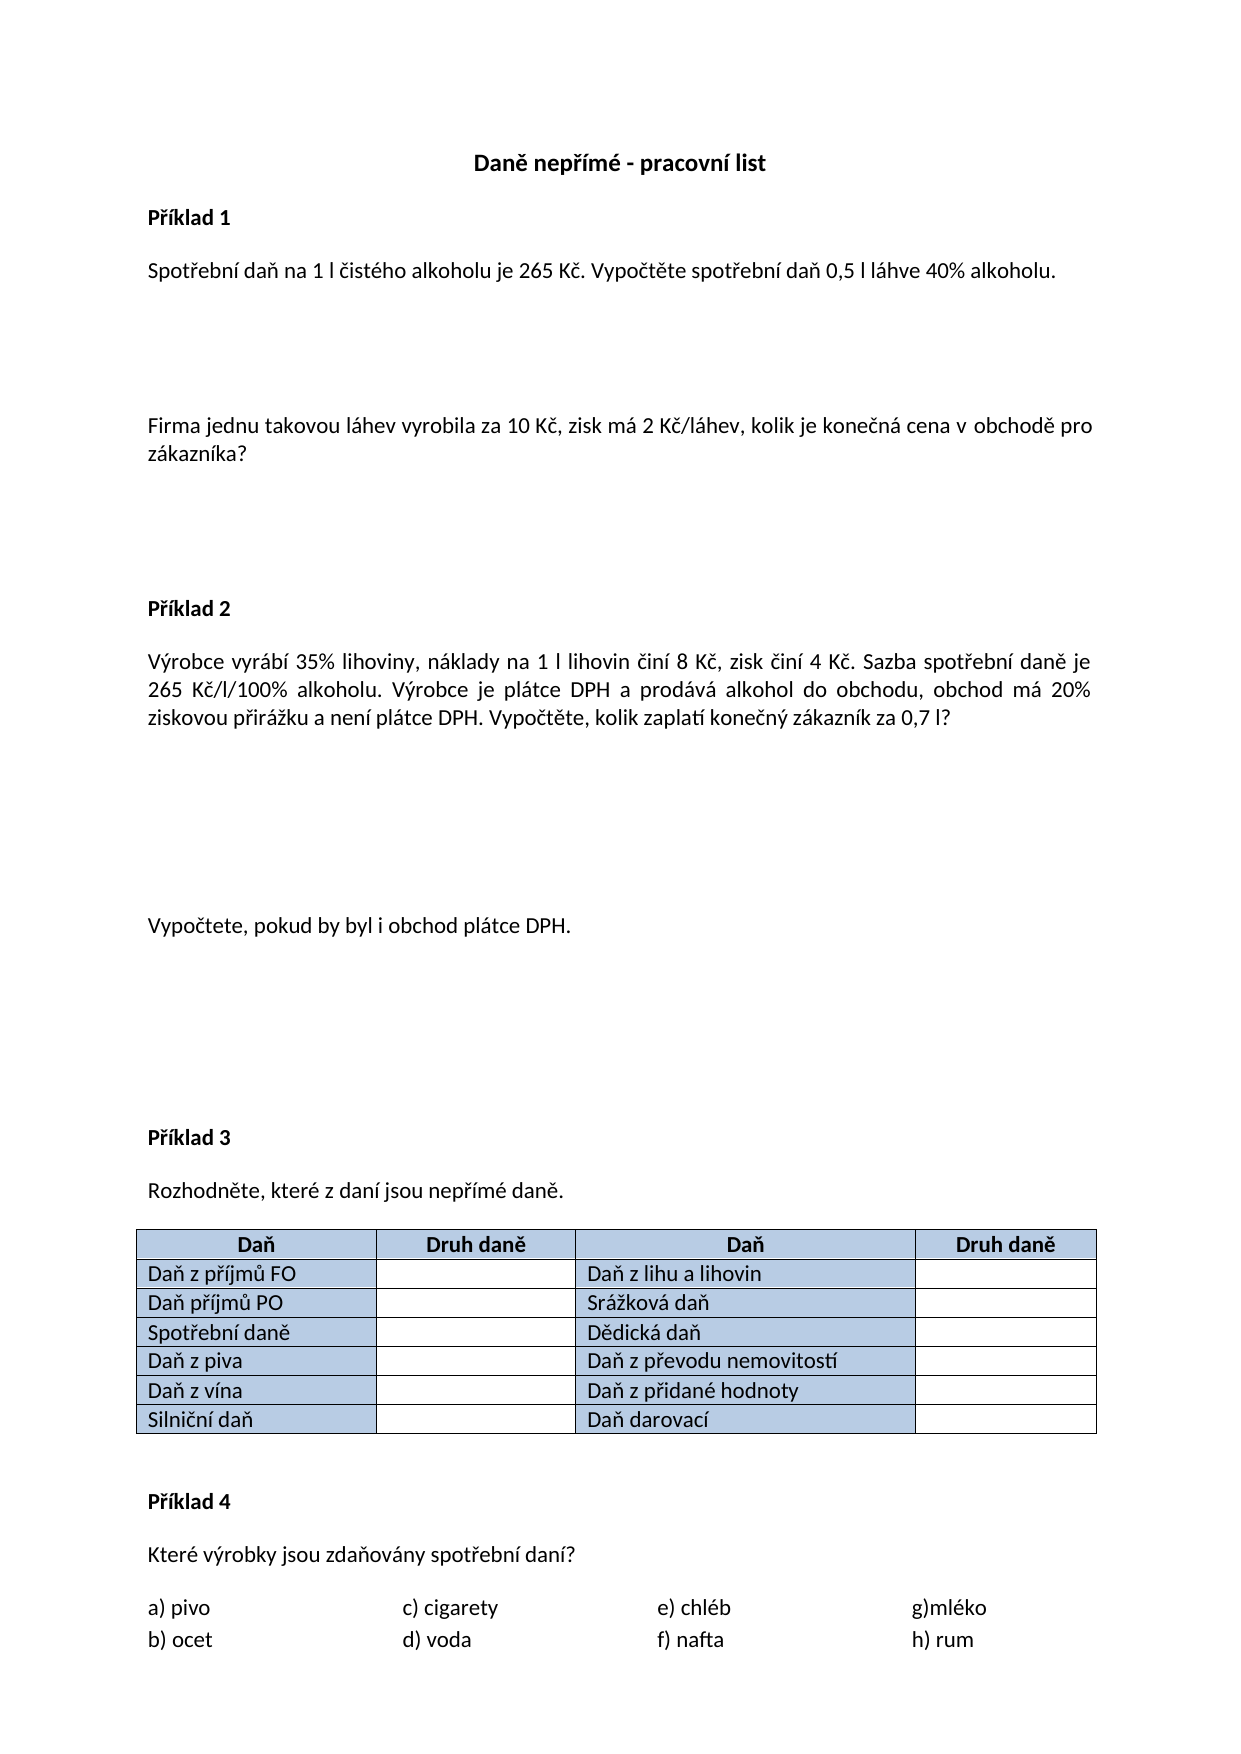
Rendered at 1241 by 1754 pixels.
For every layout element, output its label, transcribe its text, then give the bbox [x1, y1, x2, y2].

table_cell Silniční daň [137, 1405, 376, 1433]
table_cell Daň z převodu nemovitostí [576, 1347, 915, 1375]
text e) chléb [657, 1593, 838, 1621]
text g)mléko [912, 1593, 1093, 1621]
table_cell [377, 1376, 575, 1404]
text a) pivo [148, 1593, 328, 1621]
text Spotřební daň na 1 l čistého alkoholu je 265 Kč. Vypočtěte spotřební daň 0,5 l láhve 40% alkoholu. [148, 256, 1093, 284]
table_cell Daň z přidané hodnoty [576, 1376, 915, 1404]
text Vypočtete, pokud by byl i obchod plátce DPH. [148, 911, 1093, 939]
table_cell Daň darovací [576, 1405, 915, 1433]
text Příklad 2 [148, 594, 1093, 622]
table_cell [916, 1405, 1096, 1433]
text Které výrobky jsou zdaňovány spotřební daní? [148, 1540, 1093, 1568]
text Příklad 4 [148, 1487, 1093, 1515]
text d) voda [402, 1625, 583, 1653]
table_cell [377, 1318, 575, 1346]
text f) nafta [657, 1625, 838, 1653]
table_cell [377, 1289, 575, 1317]
text h) rum [912, 1625, 1093, 1653]
table_cell [916, 1318, 1096, 1346]
table_cell Daň z vína [137, 1376, 376, 1404]
text Firma jednu takovou láhev vyrobila za 10 Kč, zisk má 2 Kč/láhev, kolik je konečná cena v obchodě pro zákazníka? [148, 411, 1093, 467]
table_cell [916, 1260, 1096, 1287]
table_cell Daň z lihu a lihovin [576, 1260, 915, 1287]
table_cell Daň z piva [137, 1347, 376, 1375]
text Příklad 1 [148, 203, 1093, 231]
table_cell Spotřební daně [137, 1318, 376, 1346]
table_cell [916, 1289, 1096, 1317]
table_header Druh daně [916, 1230, 1096, 1258]
table_cell Daň příjmů PO [137, 1289, 376, 1317]
table_cell Dědická daň [576, 1318, 915, 1346]
table_cell [916, 1376, 1096, 1404]
table_cell [377, 1347, 575, 1375]
table_cell Daň z příjmů FO [137, 1260, 376, 1287]
table_header Daň [576, 1230, 915, 1258]
table_header Druh daně [377, 1230, 575, 1258]
table_cell [377, 1260, 575, 1287]
table_cell Srážková daň [576, 1289, 915, 1317]
text b) ocet [148, 1625, 328, 1653]
text Rozhodněte, které z daní jsou nepřímé daně. [148, 1176, 1093, 1204]
table_header Daň [137, 1230, 376, 1258]
table_cell [377, 1405, 575, 1433]
table_cell [916, 1347, 1096, 1375]
text Příklad 3 [148, 1123, 1093, 1151]
text Výrobce vyrábí 35% lihoviny, náklady na 1 l lihovin činí 8 Kč, zisk činí 4 Kč. Sazba spotřební daně je 265 Kč/l/100% alkoholu. Výrobce je plátce DPH a prodává alkohol do obchodu, obchod má 20% ziskovou přirážku a není plátce DPH. Vypočtěte, kolik zaplatí konečný zákazník za 0,7 l? [148, 647, 1093, 731]
text c) cigarety [402, 1593, 583, 1621]
text Daně nepřímé - pracovní list [148, 148, 1093, 178]
